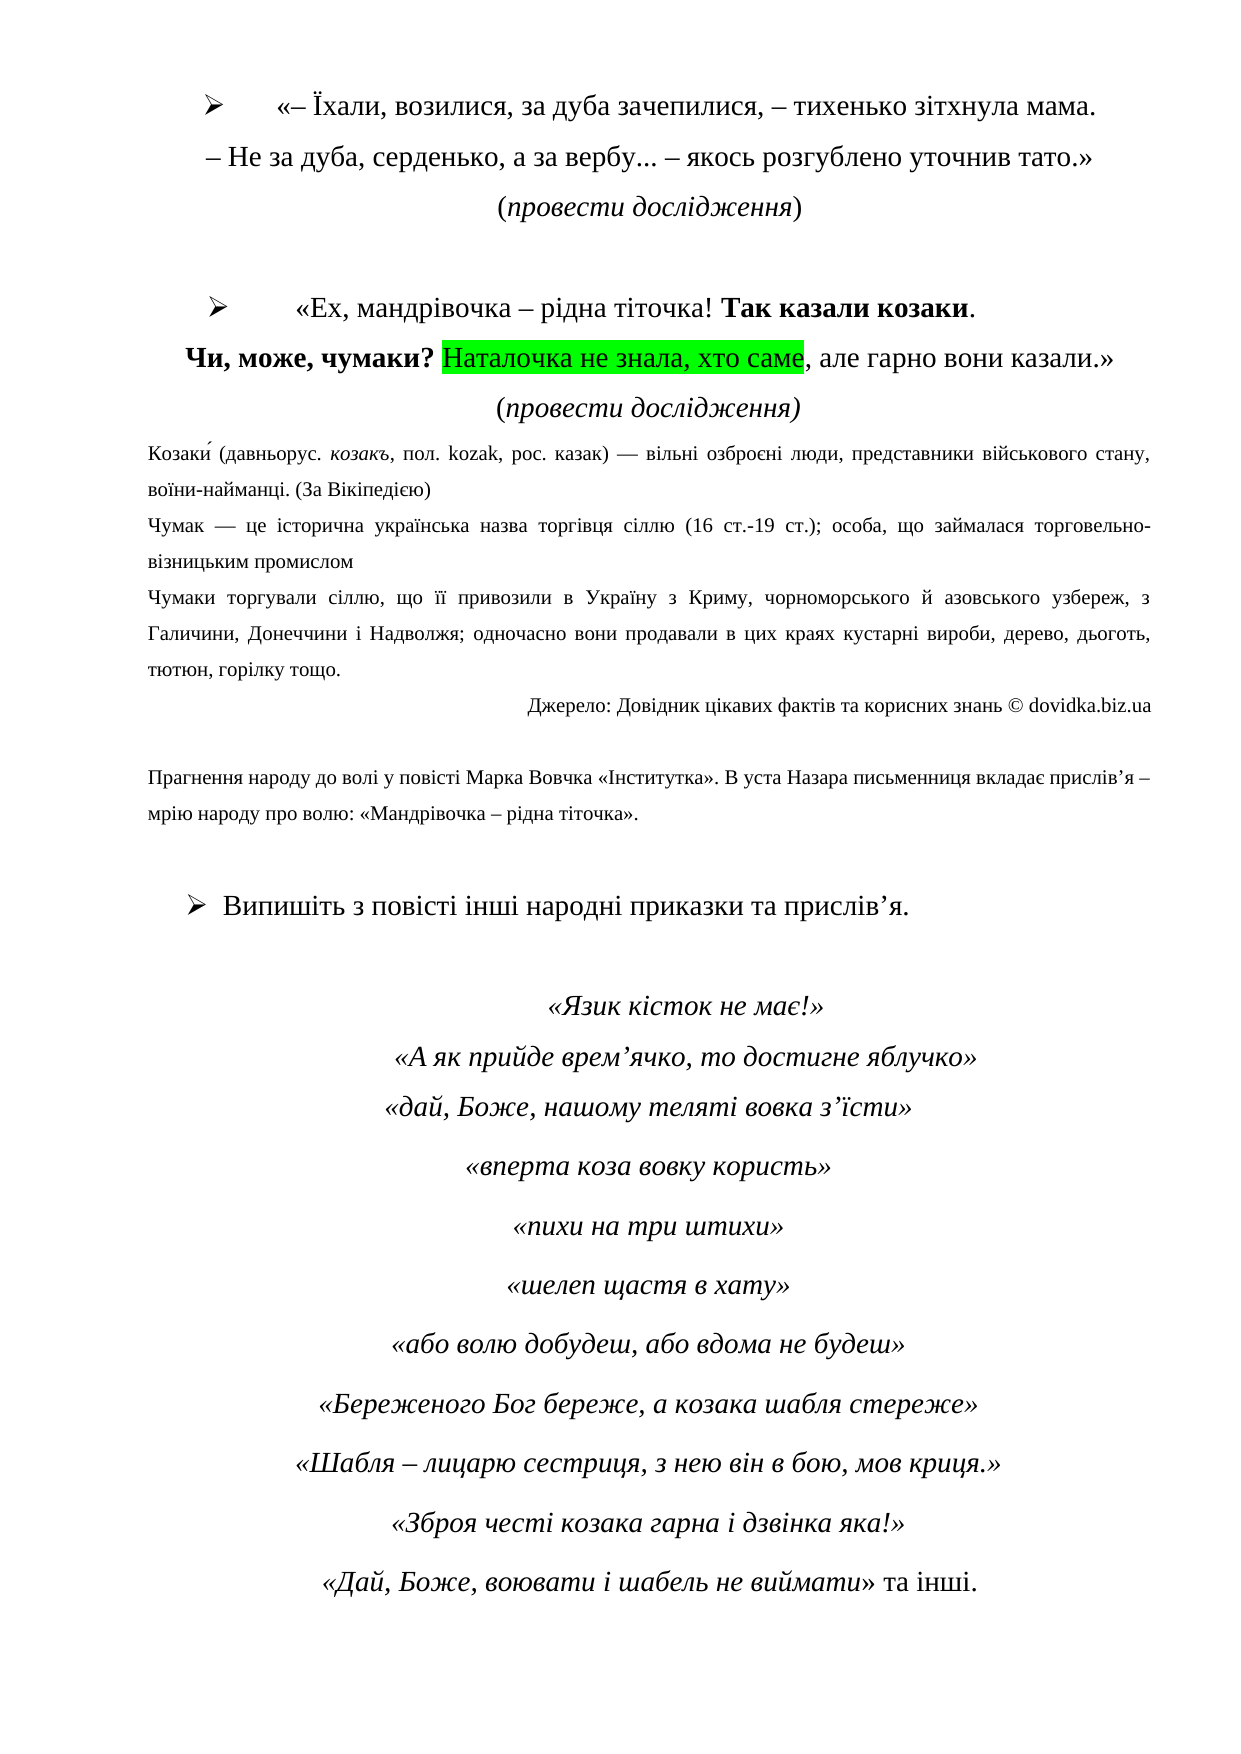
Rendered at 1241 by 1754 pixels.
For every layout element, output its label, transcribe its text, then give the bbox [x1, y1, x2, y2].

title «або волю добудеш, або вдома не будеш» [148, 1327, 1152, 1360]
title «Дай, Боже, воювати і шабель не виймати» та інші. [148, 1564, 1152, 1598]
text Чи, може, чумаки? Наталочка не знала, хто саме, але гарно вони казали.» [148, 340, 442, 374]
text «Язик кісток не має!» [223, 988, 1152, 1022]
title «шелеп щастя в хату» [148, 1267, 1152, 1301]
text Чи, може, чумаки? Наталочка не знала, хто саме, але гарно вони казали.» [804, 340, 1152, 374]
list Випишіть з повісті інші народні приказки та прислів’я. [185, 888, 1152, 921]
title «Зброя честі козака гарна і дзвінка яка!» [148, 1505, 1152, 1538]
text Джерело: Довідник цікавих фактів та корисних знань © dovidka.biz.ua [148, 693, 1152, 717]
text Козаки́ (давньорус. козакъ, пол. kozak, рос. казак) — вільні озброєні люди, представники військового стану, воїни-найманці. (За Вікіпедією) [148, 441, 1152, 501]
text (провести дослідження) [148, 189, 1152, 223]
text Прагнення народу до волі у повісті Марка Вовчка «Iнститутка». В уста Назара письменниця вкладає прислів’я – мрію народу про волю: «Мандрівочка – рідна тіточка». [148, 765, 1152, 825]
text – Не за дуба, серденько, а за вербу... – якось розгублено уточнив тато.» [148, 139, 1152, 172]
text «А як прийде врем’ячко, то достигне яблучко» [223, 1039, 1152, 1072]
text (провести дослідження) [148, 391, 1152, 424]
text Чумак — це історична українська назва торгівця сіллю (16 ст.-19 ст.); особа, що займалася торговельно-візницьким промислом [148, 513, 1152, 573]
title «вперта коза вовку користь» [148, 1148, 1152, 1182]
list «Ех, мандрівочка – рідна тіточка! Так казали козаки. [207, 290, 1152, 323]
title «Шабля – лицарю сестриця, з нею він в бою, мов криця.» [148, 1445, 1152, 1479]
title «Береженого Бог береже, а козака шабля стереже» [148, 1386, 1152, 1419]
title «пихи на три штихи» [148, 1208, 1152, 1241]
list «– Їхали, возилися, за дуба зачепилися, – тихенько зітхнула мама. [148, 88, 1152, 122]
text Чумаки торгували сіллю, що її привозили в Україну з Криму, чорноморського й азовського узбереж, з Галичини, Донеччини і Надволжя; одночасно вони продавали в цих краях кустарні вироби, дерево, дьоготь, тютюн, горілку тощо. [148, 585, 1152, 681]
title «дай, Боже, нашому теляті вовка з’їсти» [148, 1089, 1152, 1123]
